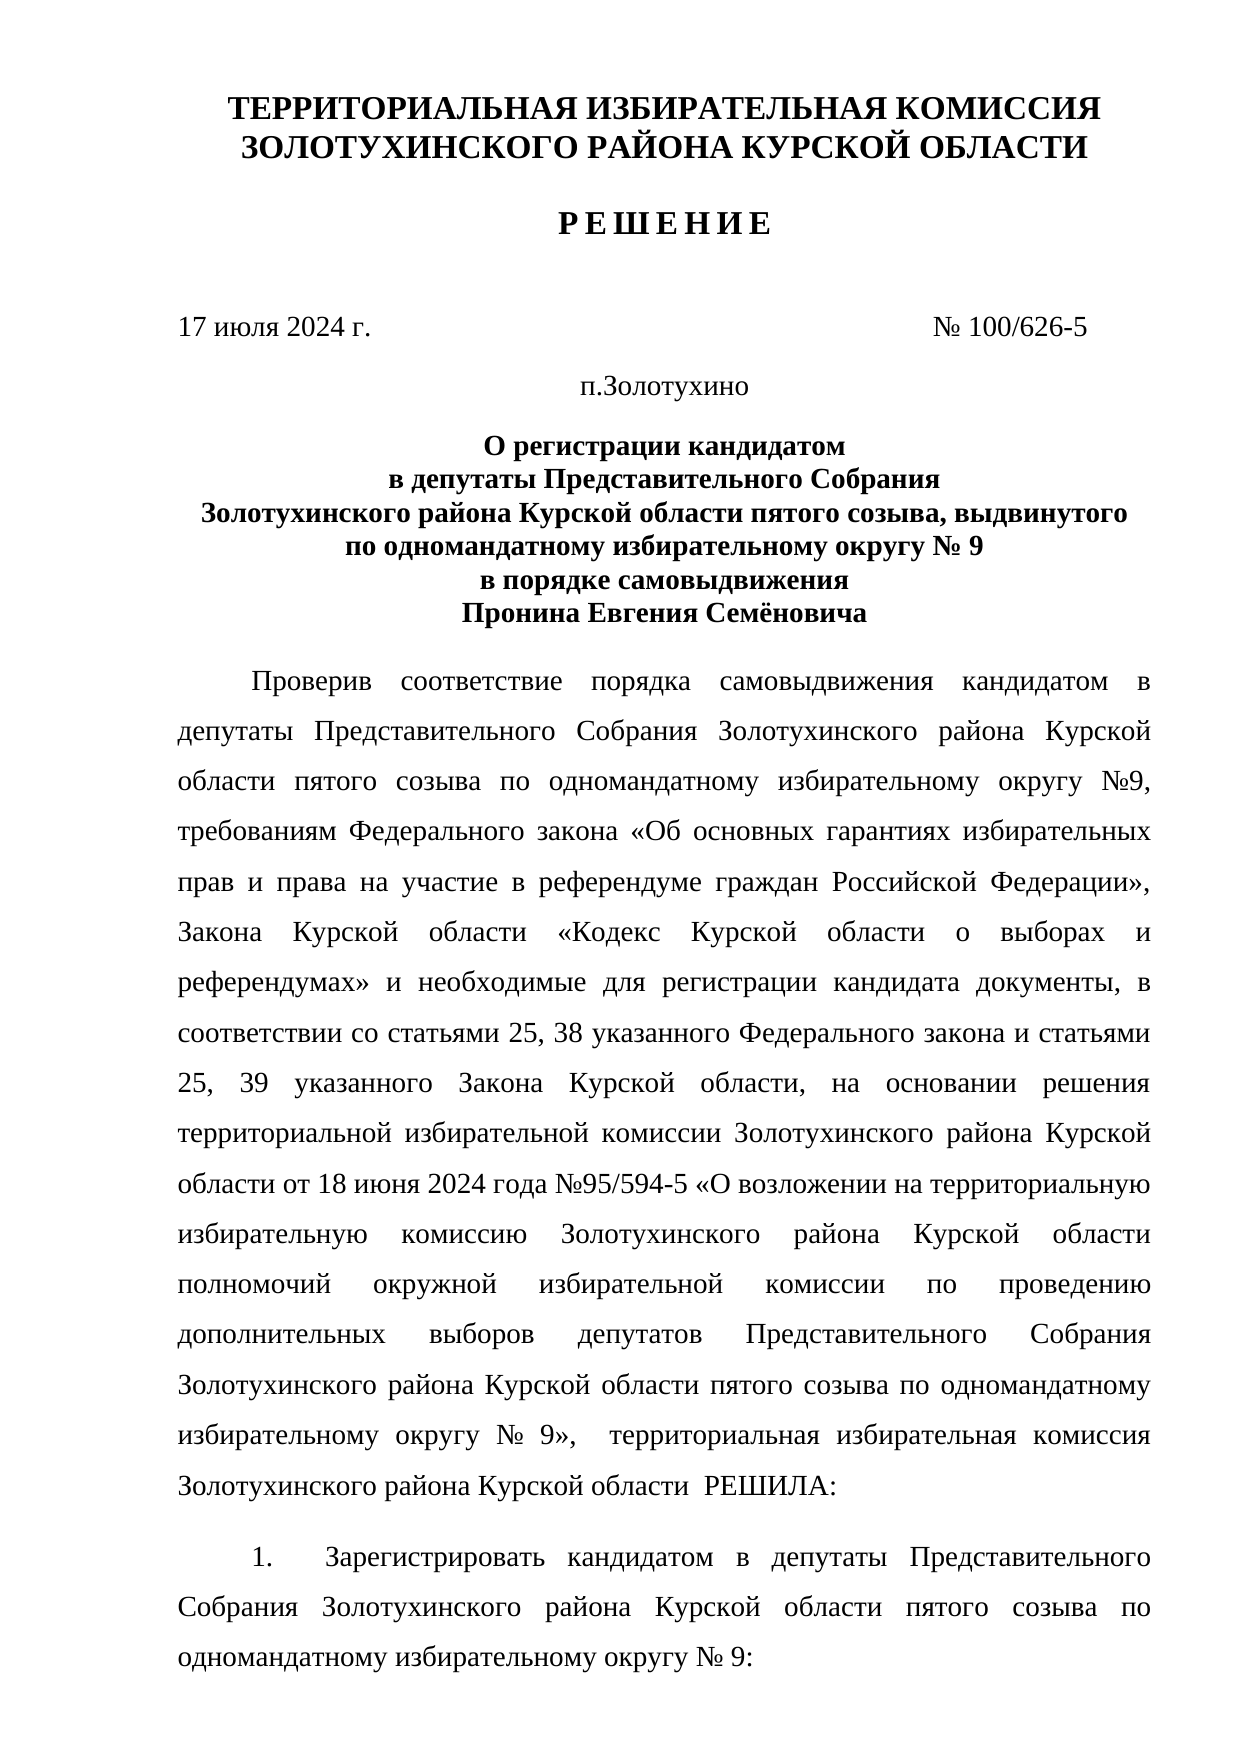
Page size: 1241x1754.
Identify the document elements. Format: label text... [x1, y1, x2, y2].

text решение [177, 204, 1152, 242]
text Территориальная избирательная комиссия золотухинского района Курской области [177, 89, 1152, 165]
text п.Золотухино [177, 368, 1152, 402]
text 17 июля 2024 г. № 100/626-5 [177, 309, 1152, 343]
text Золотухинского района Курской области пятого созыва, выдвинутого [177, 495, 1152, 528]
text в депутаты Представительного Собрания [177, 461, 1152, 495]
text Пронина Евгения Семёновича [177, 596, 1152, 629]
text в порядке самовыдвижения [177, 562, 1152, 596]
text по одномандатному избирательному округу № 9 [177, 528, 1152, 562]
text О регистрации кандидатом [177, 428, 1152, 461]
text Проверив соответствие порядка самовыдвижения кандидатом в депутаты Представительного Собрания Золотухинского района Курской области пятого созыва по одномандатному избирательному округу №9, требованиям Федерального закона «Об основных гарантиях избирательных прав и права на участие в референдуме граждан Российской Федерации», Закона Курской области «Кодекс Курской области о выборах и референдумах» и необходимые для регистрации кандидата документы, в соответствии со статьями 25, 38 указанного Федерального закона и статьями 25, 39 указанного Закона Курской области, на основании решения территориальной избирательной комиссии Золотухинского района Курской области от 18 июня 2024 года №95/594-5 «О возложении на территориальную избирательную комиссию Золотухинского района Курской области полномочий окружной избирательной комиссии по проведению дополнительных выборов депутатов Представительного Собрания Золотухинского района Курской области пятого созыва по одномандатному избирательному округу № 9», территориальная избирательная комиссия Золотухинского района Курской области РЕШИЛА: [177, 663, 1152, 1501]
list Зарегистрировать кандидатом в депутаты Представительного Собрания Золотухинского района Курской области пятого созыва по одномандатному избирательному округу № 9: [177, 1539, 1152, 1673]
